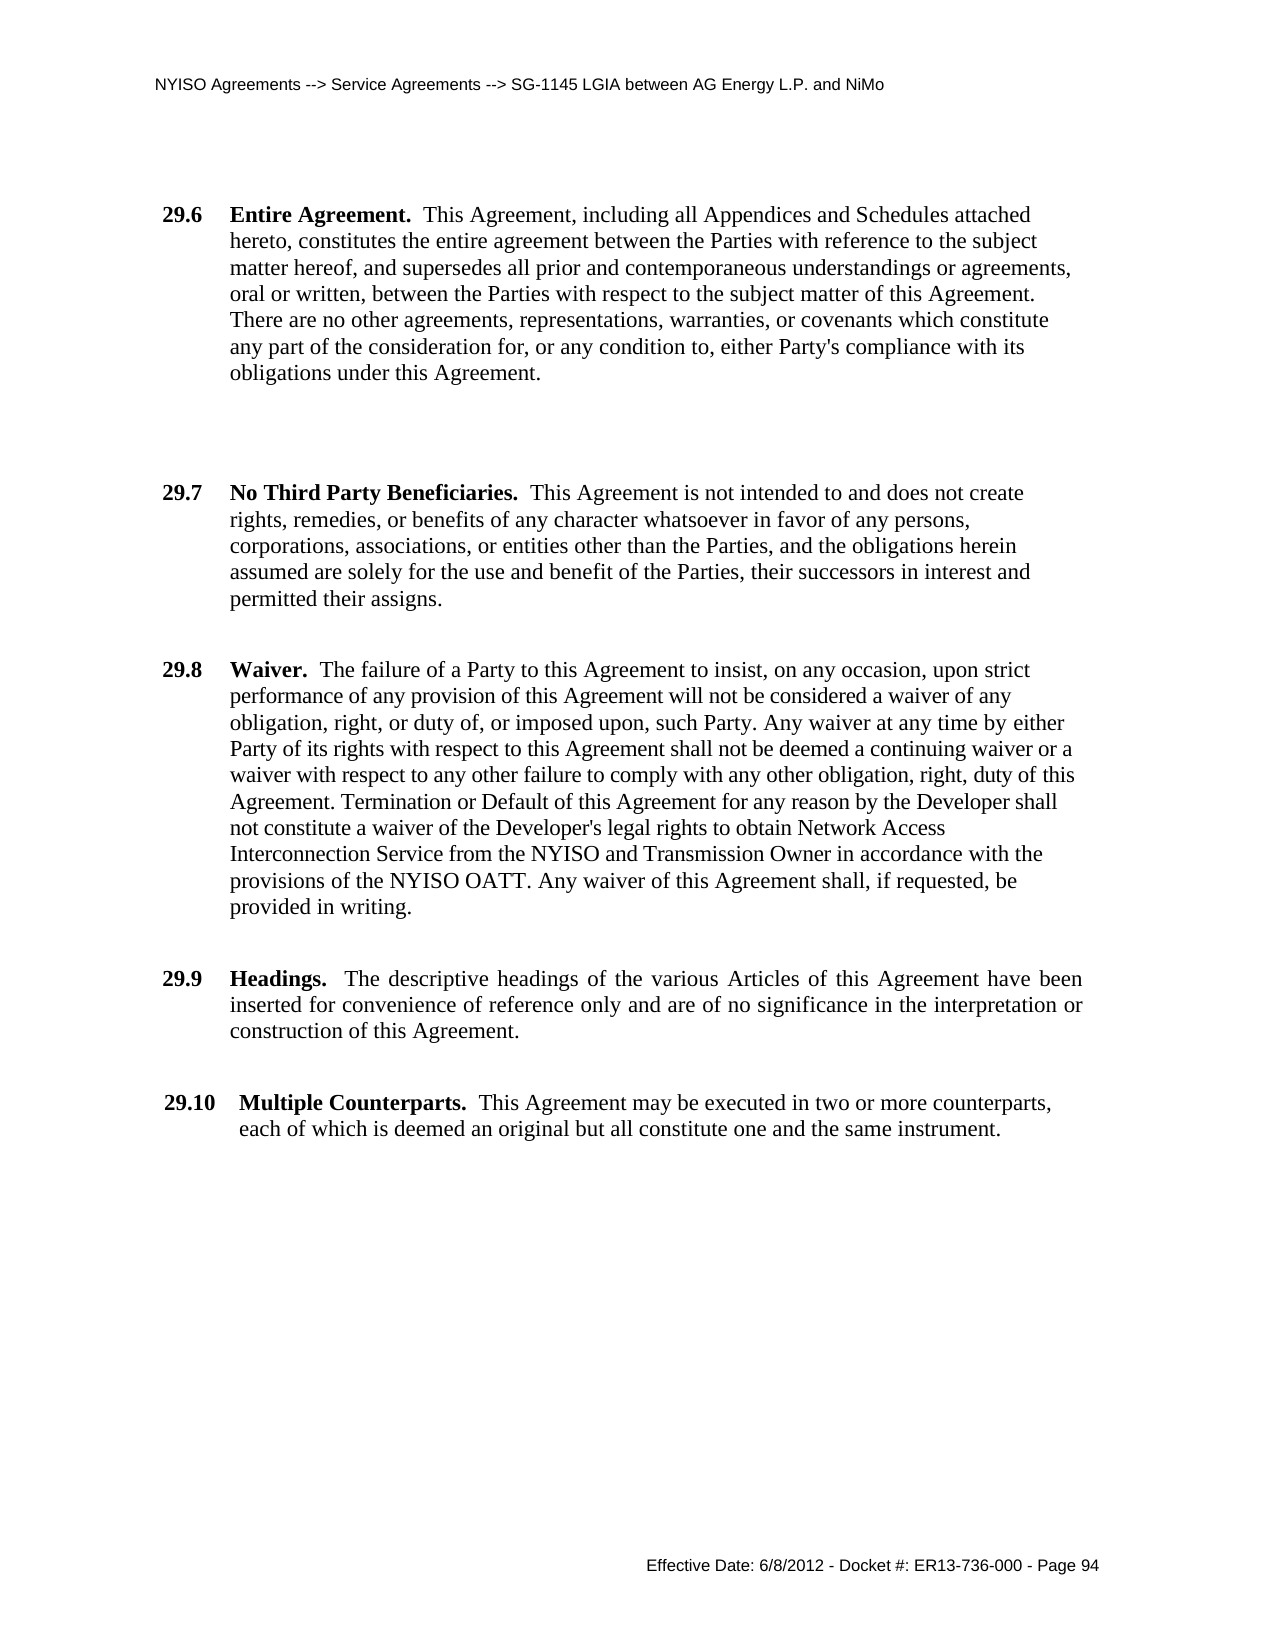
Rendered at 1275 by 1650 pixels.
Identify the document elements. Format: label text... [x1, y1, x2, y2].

text 29.7 No Third Party Beneficiaries. This Agreement is not intended to and does not create rights, remedies, or benefits of any character whatsoever in favor of any persons, corporations, associations, or entities other than the Parties, and the obligations herein assumed are solely for the use and benefit of the Parties, their successors in interest and permitted their assigns. [162, 479, 1069, 611]
text 29.10 Multiple Counterparts. This Agreement may be executed in two or more counterparts, each of which is deemed an original but all constitute one and the same instrument. [164, 1089, 1099, 1141]
text 29.9 Headings. The descriptive headings of the various Articles of this Agreement have been inserted for convenience of reference only and are of no significance in the interpretation or construction of this Agreement. [162, 964, 1084, 1044]
text 29.6 Entire Agreement. This Agreement, including all Appendices and Schedules attached hereto, constitutes the entire agreement between the Parties with reference to the subject matter hereof, and supersedes all prior and contemporaneous understandings or agreements, oral or written, between the Parties with respect to the subject matter of this Agreement. There are no other agreements, representations, warranties, or covenants which constitute any part of the consideration for, or any condition to, either Party's compliance with its obligations under this Agreement. [162, 201, 1077, 386]
text 29.8 Waiver. The failure of a Party to this Agreement to insist, on any occasion, upon strict performance of any provision of this Agreement will not be considered a waiver of any obligation, right, or duty of, or imposed upon, such Party. Any waiver at any time by either Party of its rights with respect to this Agreement shall not be deemed a continuing waiver or a waiver with respect to any other failure to comply with any other obligation, right, duty of this Agreement. Termination or Default of this Agreement for any reason by the Developer shall not constitute a waiver of the Developer's legal rights to obtain Network Access Interconnection Service from the NYISO and Transmission Owner in accordance with the provisions of the NYISO OATT. Any waiver of this Agreement shall, if requested, be provided in writing. [162, 656, 1084, 919]
